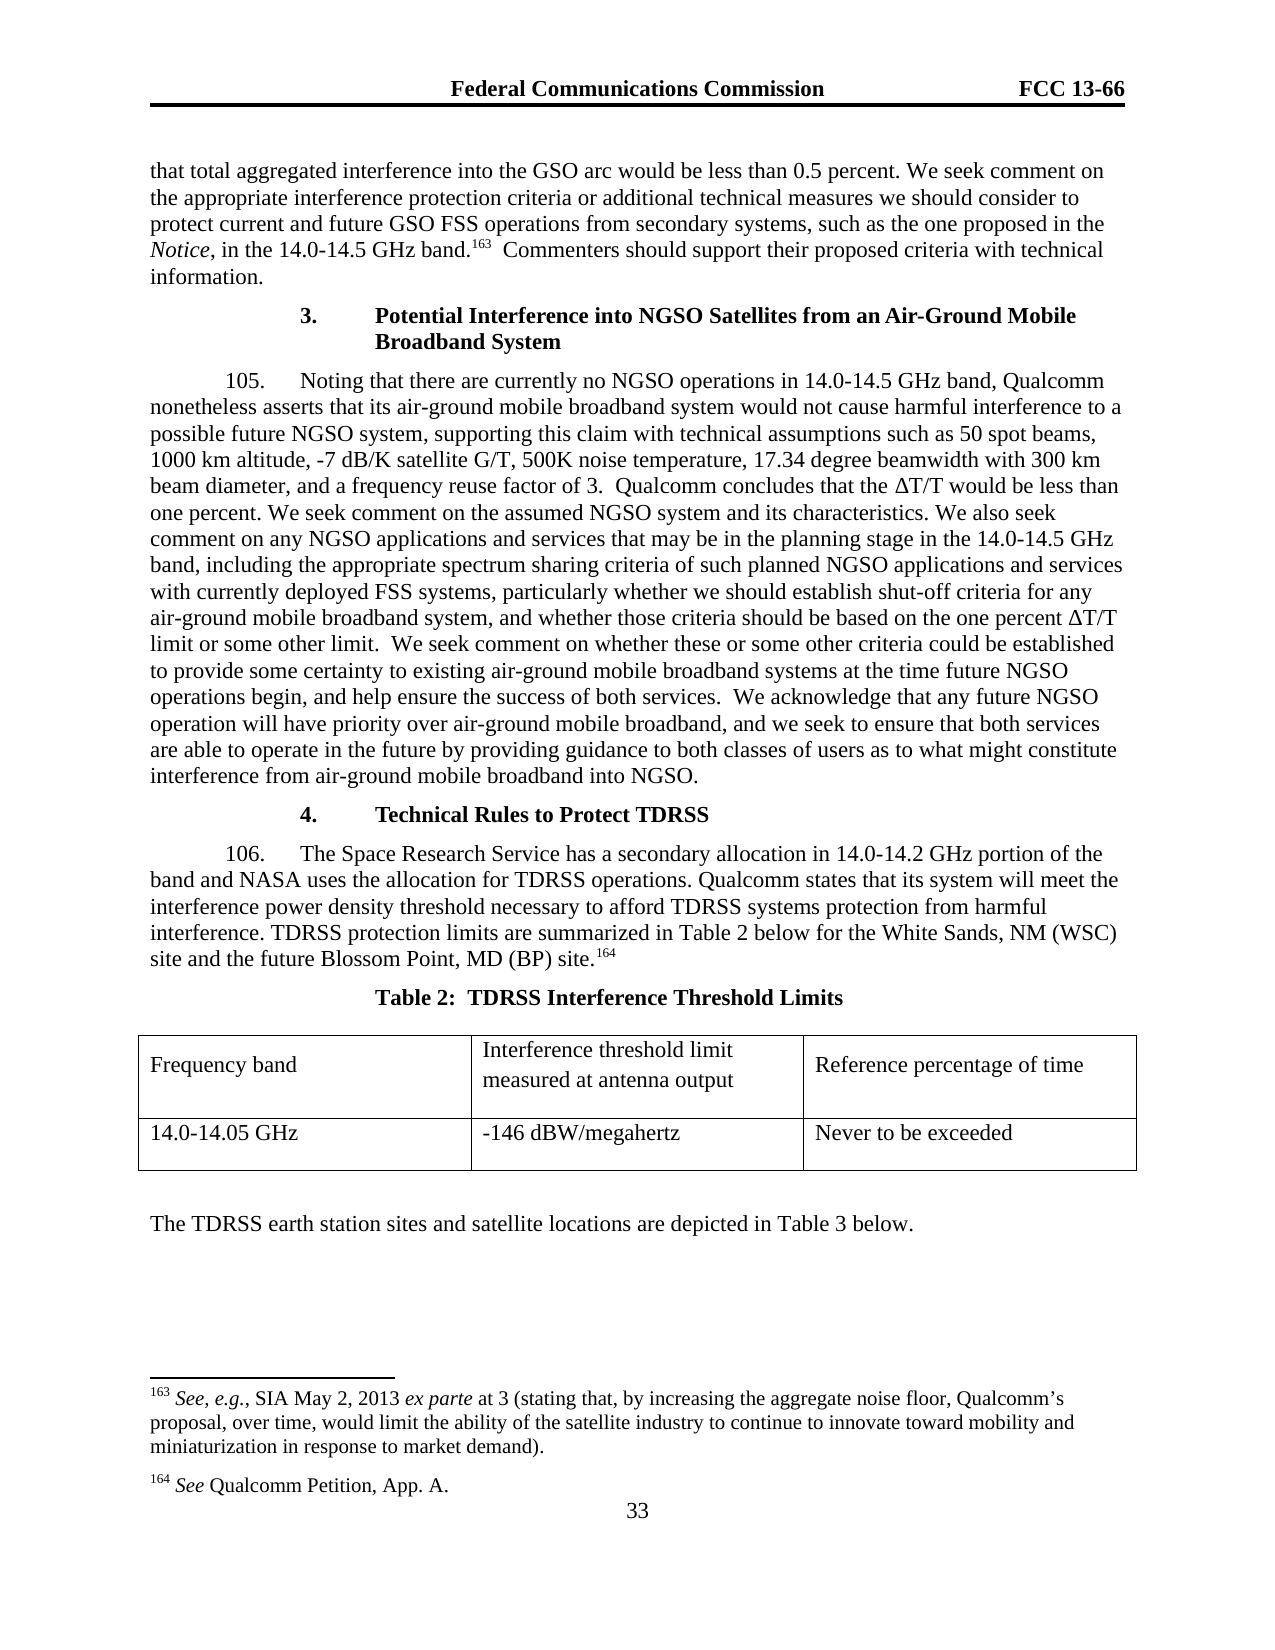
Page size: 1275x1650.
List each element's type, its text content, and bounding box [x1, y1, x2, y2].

table_header Reference percentage of time [804, 1036, 1136, 1118]
table_header Frequency band [139, 1036, 471, 1118]
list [150, 157, 1125, 289]
text The TDRSS earth station sites and satellite locations are depicted in Table 3 below. [150, 1209, 1125, 1236]
table_cell 14.0-14.05 GHz [139, 1119, 471, 1170]
text Table 2: TDRSS Interference Threshold Limits [375, 984, 1125, 1011]
list Potential Interference into NGSO Satellites from an Air-Ground Mobile Broadband System [300, 302, 1125, 354]
list Noting that there are currently no NGSO operations in 14.0-14.5 GHz band, Qualcomm nonetheless asserts that its air-ground mobile broadband system would not cause harmful interference to a possible future NGSO system, supporting this claim with technical assumptions such as 50 spot beams, 1000 km altitude, -7 dB/K satellite G/T, 500K noise temperature, 17.34 degree beamwidth with 300 km beam diameter, and a frequency reuse factor of 3. Qualcomm concludes that the ∆T/T would be less than one percent. We seek comment on the assumed NGSO system and its characteristics. We also seek comment on any NGSO applications and services that may be in the planning stage in the 14.0-14.5 GHz band, including the appropriate spectrum sharing criteria of such planned NGSO applications and services with currently deployed FSS systems, particularly whether we should establish shut-off criteria for any air-ground mobile broadband system, and whether those criteria should be based on the one percent ΔT/T limit or some other limit. We seek comment on whether these or some other criteria could be established to provide some certainty to existing air-ground mobile broadband systems at the time future NGSO operations begin, and help ensure the success of both services. We acknowledge that any future NGSO operation will have priority over air-ground mobile broadband, and we seek to ensure that both services are able to operate in the future by providing guidance to both classes of users as to what might constitute interference from air-ground mobile broadband into NGSO. [150, 367, 1125, 789]
table_cell Never to be exceeded [804, 1119, 1136, 1170]
table_header Interference threshold limit measured at antenna output [472, 1036, 803, 1118]
table_cell -146 dBW/megahertz [472, 1119, 803, 1170]
list The Space Research Service has a secondary allocation in 14.0-14.2 GHz portion of the band and NASA uses the allocation for TDRSS operations. Qualcomm states that its system will meet the interference power density threshold necessary to afford TDRSS systems protection from harmful interference. TDRSS protection limits are summarized in Table 2 below for the White Sands, NM (WSC) site and the future Blossom Point, MD (BP) site. [150, 840, 1125, 972]
list Technical Rules to Protect TDRSS [300, 801, 1125, 827]
